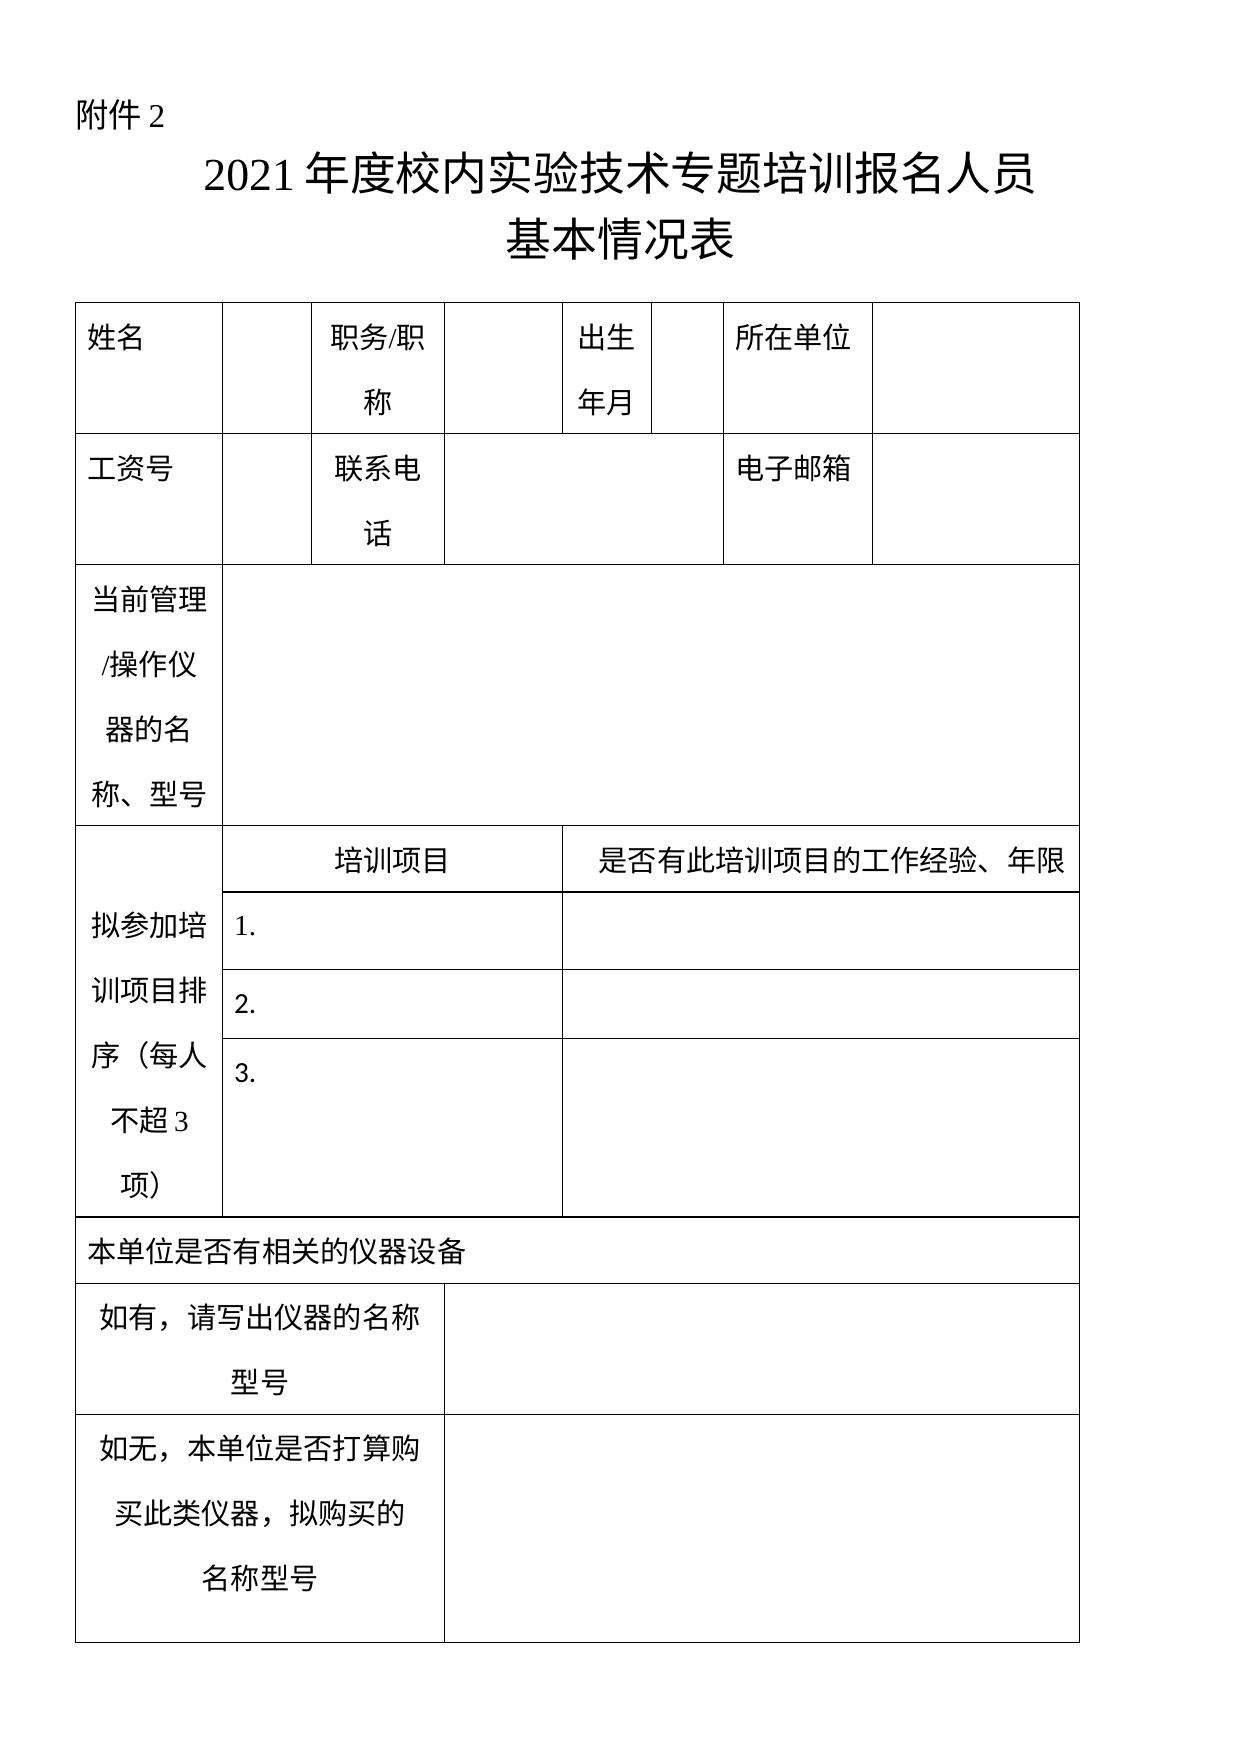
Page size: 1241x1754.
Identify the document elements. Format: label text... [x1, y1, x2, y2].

table_header 姓名 [76, 303, 222, 433]
table_cell [223, 434, 311, 564]
table_header [652, 303, 723, 433]
table_cell [563, 970, 1079, 1038]
table_cell 工资号 [76, 434, 222, 564]
table_cell 2. [223, 970, 562, 1038]
table_cell [563, 1039, 1079, 1216]
table_cell 当前管理/操作仪器的名称、型号 [76, 565, 222, 825]
table_cell 1. [223, 893, 562, 969]
table_header [873, 303, 1079, 433]
table_cell [873, 434, 1079, 564]
table_cell 是否有此培训项目的工作经验、年限 [563, 826, 1079, 891]
table_cell 电子邮箱 [724, 434, 872, 564]
table_cell 拟参加培训项目排序（每人不超3项） [76, 826, 222, 1216]
table_cell 3. [223, 1039, 562, 1216]
table_header [445, 303, 562, 433]
table_header 职务/职称 [312, 303, 444, 433]
table_cell [563, 893, 1079, 969]
table_cell [445, 1415, 1079, 1642]
table_cell 培训项目 [223, 826, 562, 891]
table_header 所在单位 [724, 303, 872, 433]
table_cell [445, 1284, 1079, 1413]
table_header [223, 303, 311, 433]
table_cell [223, 565, 1079, 825]
table_cell 如有，请写出仪器的名称型号 [76, 1284, 444, 1413]
table_header 出生年月 [563, 303, 651, 433]
text 2021年度校内实验技术专题培训报名人员 基本情况表 [75, 137, 1165, 270]
table_cell [445, 434, 723, 564]
table_cell 本单位是否有相关的仪器设备 [76, 1218, 1079, 1282]
table_cell 如无，本单位是否打算购买此类仪器，拟购买的 名称型号 [76, 1415, 444, 1642]
text 附件2 [75, 81, 1165, 137]
table_cell 联系电话 [312, 434, 444, 564]
